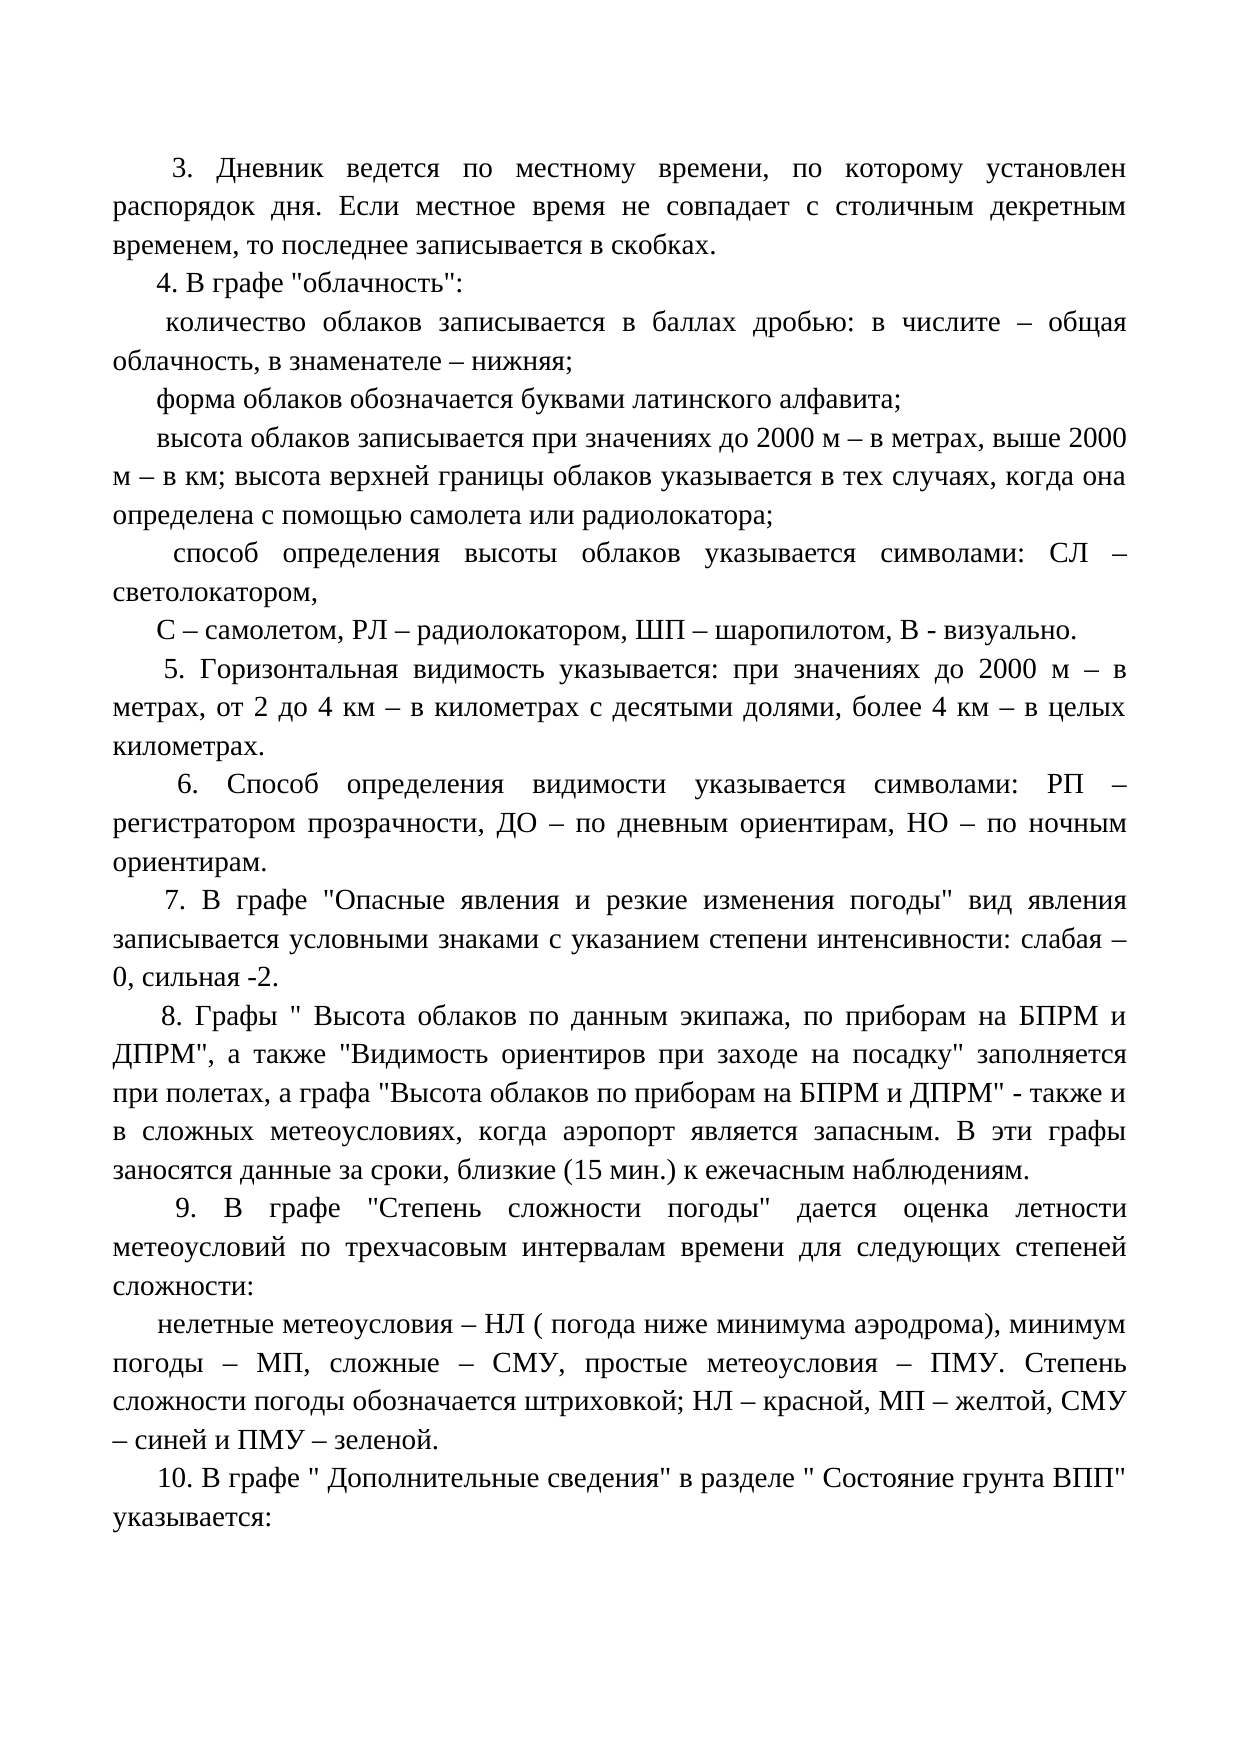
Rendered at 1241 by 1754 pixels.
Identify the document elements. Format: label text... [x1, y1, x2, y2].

text 10. В графе " Дополнительные сведения" в разделе " Состояние грунта ВПП" указывается: [112, 1460, 1128, 1532]
text 3. Дневник ведется по местному времени, по которому установлен распорядок дня. Если местное время не совпадает с столичным декретным временем, то последнее записывается в скобках. [112, 150, 1128, 261]
text форма облаков обозначается буквами латинского алфавита; [112, 381, 1128, 415]
text 9. В графе "Степень сложности погоды" дается оценка летности метеоусловий по трехчасовым интервалам времени для следующих степеней сложности: [112, 1191, 1128, 1301]
text 6. Способ определения видимости указывается символами: РП – регистратором прозрачности, ДО – по дневным ориентирам, НО – по ночным ориентирам. [112, 767, 1128, 877]
text способ определения высоты облаков указывается символами: СЛ – светолокатором, [112, 535, 1128, 607]
text нелетные метеоусловия – НЛ ( погода ниже минимума аэродрома), минимум погоды – МП, сложные – СМУ, простые метеоусловия – ПМУ. Степень сложности погоды обозначается штриховкой; НЛ – красной, МП – желтой, СМУ – синей и ПМУ – зеленой. [112, 1306, 1128, 1455]
text 5. Горизонтальная видимость указывается: при значениях до 2000 м – в метрах, от 2 до 4 км – в километрах с десятыми долями, более 4 км – в целых километрах. [112, 651, 1128, 762]
text количество облаков записывается в баллах дробью: в числите – общая облачность, в знаменателе – нижняя; [112, 304, 1128, 376]
text 7. В графе "Опасные явления и резкие изменения погоды" вид явления записывается условными знаками с указанием степени интенсивности: слабая – 0, сильная -2. [112, 882, 1128, 993]
text С – самолетом, РЛ – радиолокатором, ШП – шаропилотом, В - визуально. [112, 612, 1128, 646]
text 4. В графе "облачность": [112, 266, 1128, 299]
text высота облаков записывается при значениях до 2000 м – в метрах, выше 2000 м – в км; высота верхней границы облаков указывается в тех случаях, когда она определена с помощью самолета или радиолокатора; [112, 420, 1128, 530]
text 8. Графы " Высота облаков по данным экипажа, по приборам на БПРМ и ДПРМ", а также "Видимость ориентиров при заходе на посадку" заполняется при полетах, а графа "Высота облаков по приборам на БПРМ и ДПРМ" - также и в сложных метеоусловиях, когда аэропорт является запасным. В эти графы заносятся данные за сроки, близкие (15 мин.) к ежечасным наблюдениям. [112, 998, 1128, 1186]
